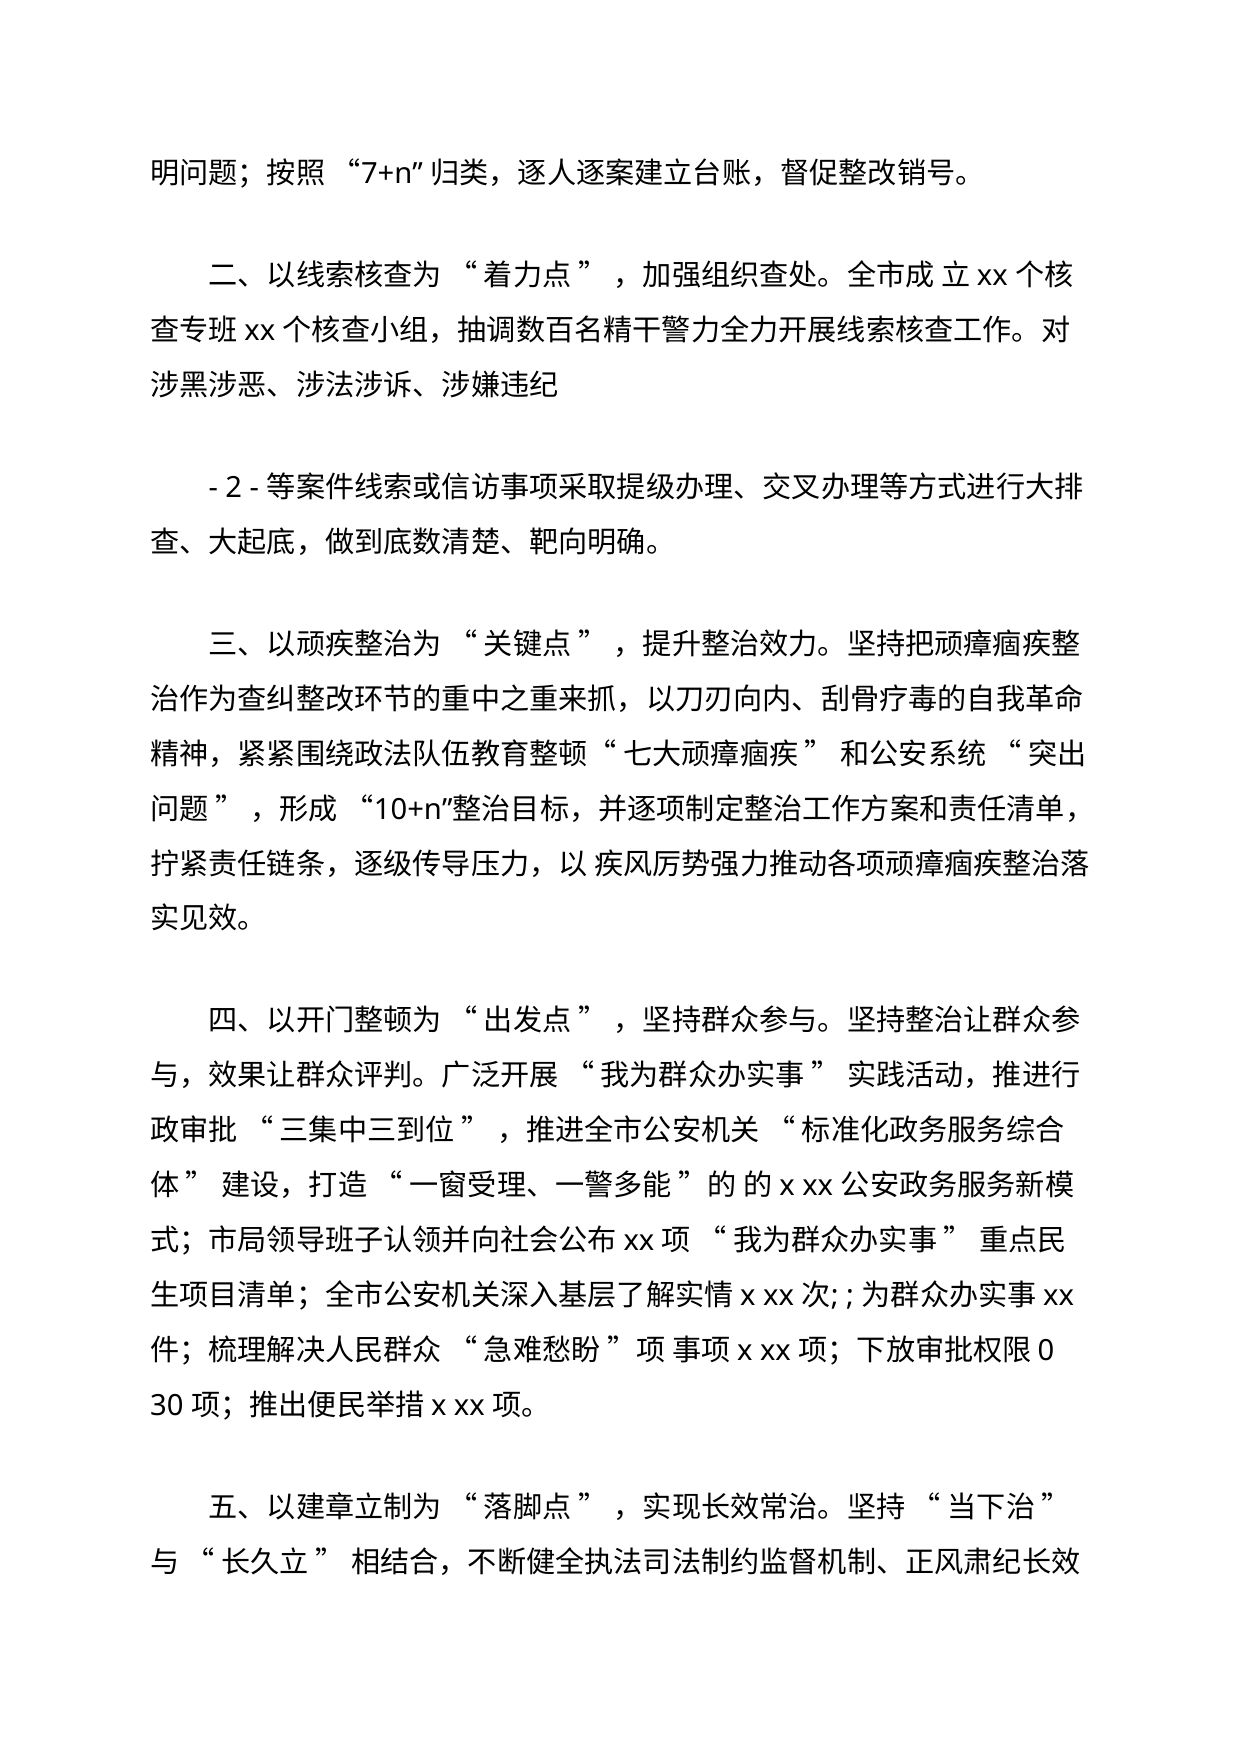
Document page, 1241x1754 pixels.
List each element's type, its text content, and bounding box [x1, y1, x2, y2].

text 二、以线索核查为 “ 着力点 ” ，加强组织查处。全市成 立 xx 个核查专班 xx 个核查小组，抽调数百名精干警力全力开展线索核查工作。对涉黑涉恶、涉法涉诉、涉嫌违纪 [150, 252, 1090, 404]
text 三、以顽疾整治为 “ 关键点 ” ，提升整治效力。坚持把顽瘴痼疾整治作为查纠整改环节的重中之重来抓，以刀刃向内、刮骨疗毒的自我革命精神，紧紧围绕政法队伍教育整顿“ 七大顽瘴痼疾 ” 和公安系统 “ 突出问题 ” ，形成 “10+n”整治目标，并逐项制定整治工作方案和责任清单，拧紧责任链条，逐级传导压力，以 疾风厉势强力推动各项顽瘴痼疾整治落实见效。 [150, 621, 1090, 937]
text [150, 1483, 1090, 1581]
text - 2 - 等案件线索或信访事项采取提级办理、交叉办理等方式进行大排查、大起底，做到底数清楚、靶向明确。 [150, 464, 1090, 561]
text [150, 150, 1090, 192]
text 四、以开门整顿为 “ 出发点 ” ，坚持群众参与。坚持整治让群众参与，效果让群众评判。广泛开展 “ 我为群众办实事 ” 实践活动，推进行政审批 “ 三集中三到位 ” ，推进全市公安机关 “ 标准化政务服务综合体 ” 建设，打造 “ 一窗受理、一警多能 ”的 的 x xx 公安政务服务新模式；市局领导班子认领并向社会公布 xx 项 “ 我为群众办实事 ” 重点民生项目清单；全市公安机关深入基层了解实情 x xx 次; ; 为群众办实事 xx 件；梳理解决人民群众 “ 急难愁盼 ”项 事项 x xx 项；下放审批权限0 30 项；推出便民举措 x xx 项。 [150, 997, 1090, 1424]
